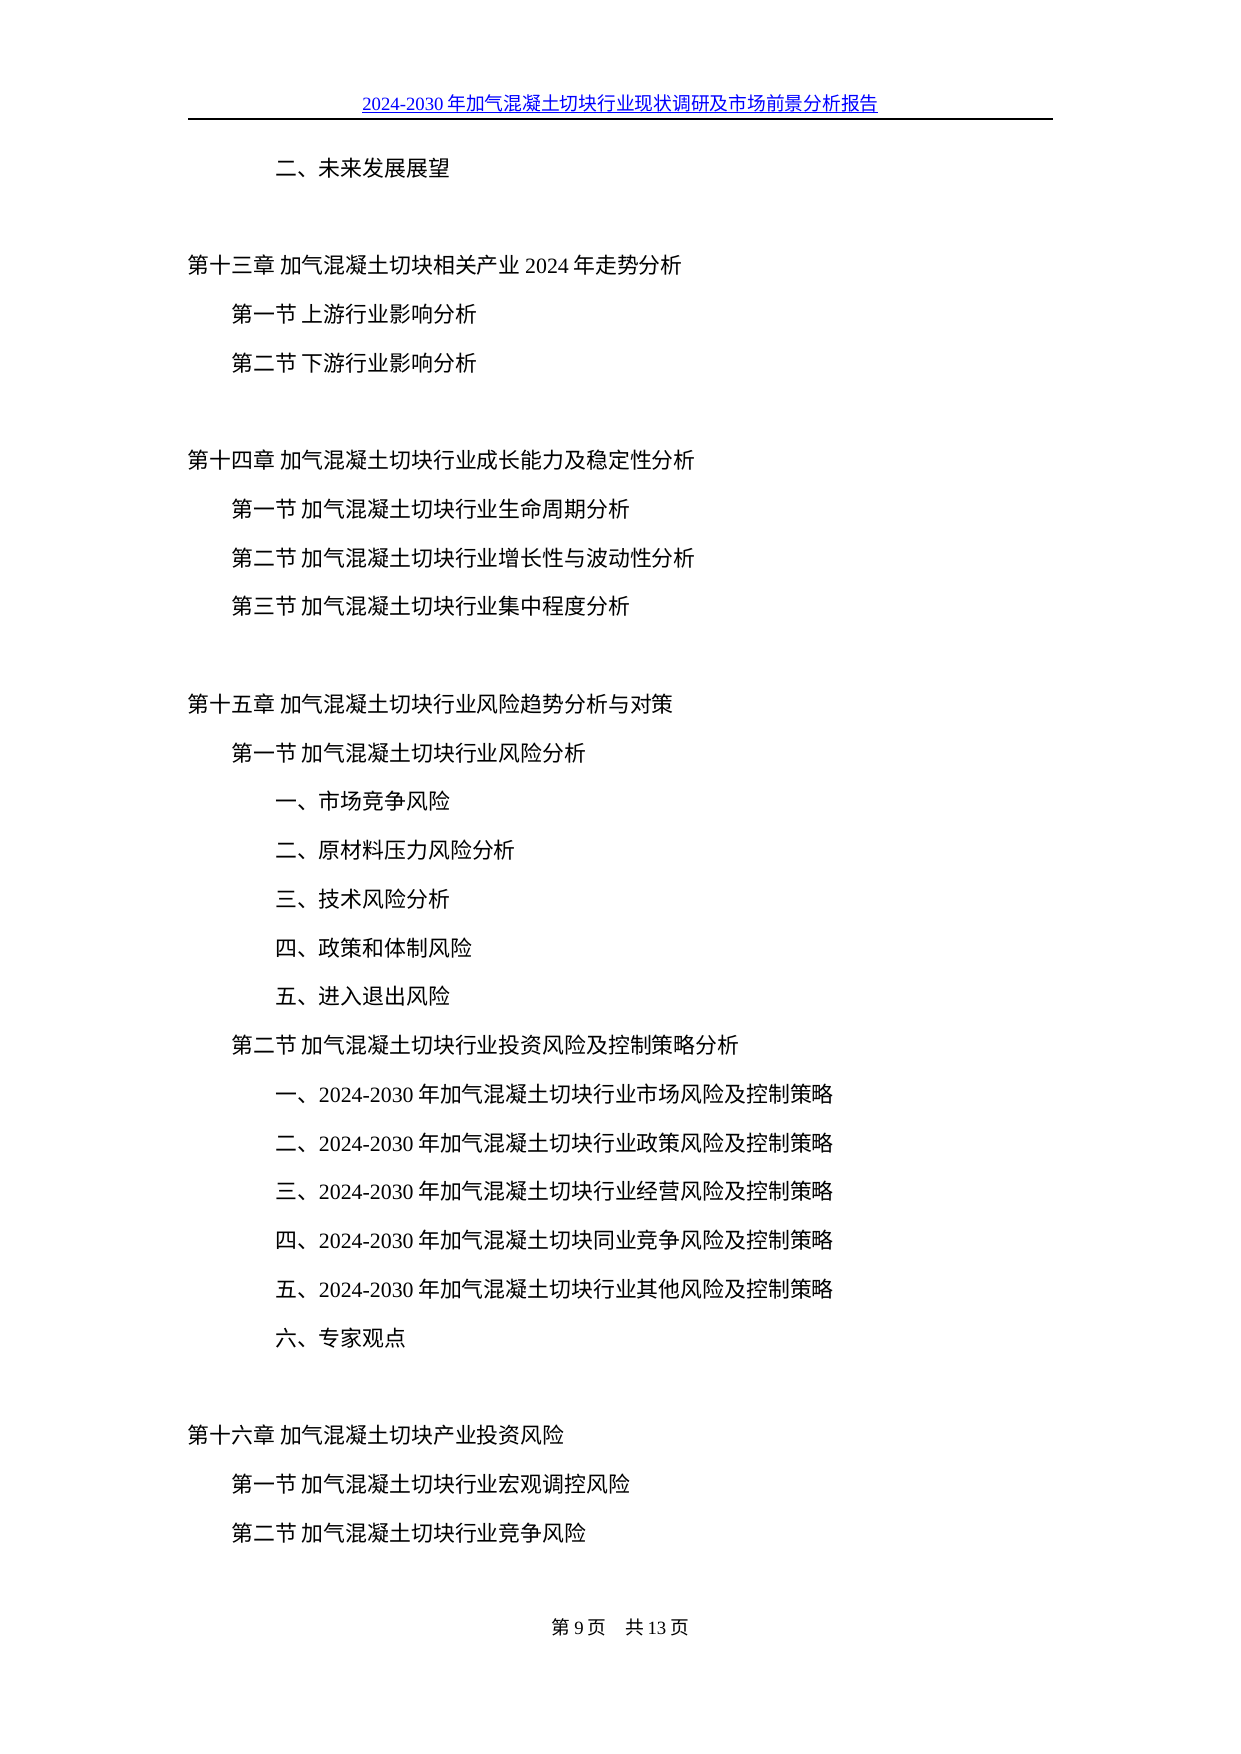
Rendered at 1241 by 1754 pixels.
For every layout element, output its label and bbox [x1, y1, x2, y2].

text [187, 150, 1053, 1548]
